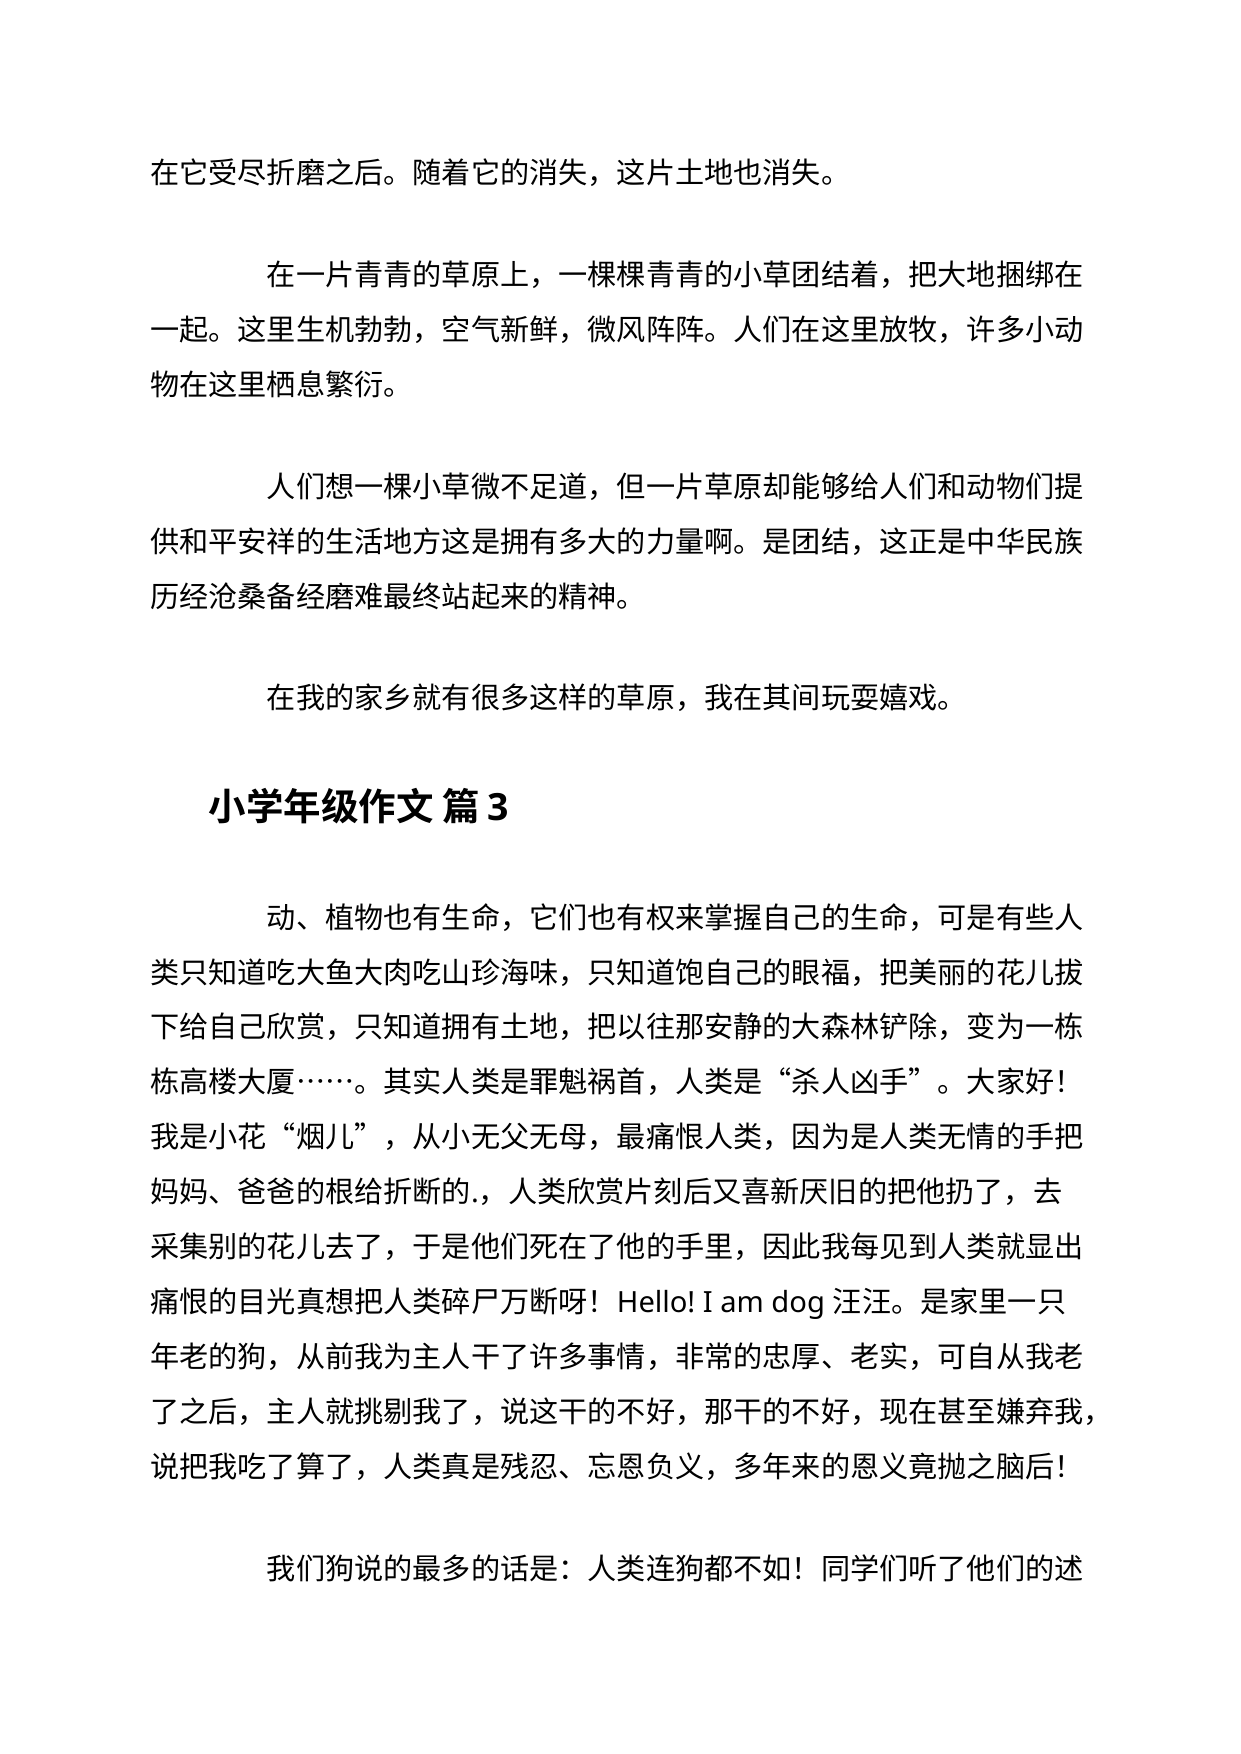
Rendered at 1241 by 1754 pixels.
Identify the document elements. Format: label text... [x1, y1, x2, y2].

text 动、植物也有生命，它们也有权来掌握自己的生命，可是有些人类只知道吃大鱼大肉吃山珍海味，只知道饱自己的眼福，把美丽的花儿拔下给自己欣赏，只知道拥有土地，把以往那安静的大森林铲除，变为一栋栋高楼大厦……。其实人类是罪魁祸首，人类是“杀人凶手”。大家好！我是小花“烟儿”，从小无父无母，最痛恨人类，因为是人类无情的手把妈妈、爸爸的根给折断的.，人类欣赏片刻后又喜新厌旧的把他扔了，去采集别的花儿去了，于是他们死在了他的手里，因此我每见到人类就显出痛恨的目光真想把人类碎尸万断呀！Hello! I am dog 汪汪。是家里一只年老的狗，从前我为主人干了许多事情，非常的忠厚、老实，可自从我老了之后，主人就挑剔我了，说这干的不好，那干的不好，现在甚至嫌弃我，说把我吃了算了，人类真是残忍、忘恩负义，多年来的恩义竟抛之脑后！ [150, 894, 1090, 1486]
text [150, 1545, 1090, 1587]
text 小学年级作文 篇3 [150, 777, 1090, 831]
text 在我的家乡就有很多这样的草原，我在其间玩耍嬉戏。 [150, 675, 1090, 717]
text 人们想一棵小草微不足道，但一片草原却能够给人们和动物们提供和平安祥的生活地方这是拥有多大的力量啊。是团结，这正是中华民族历经沧桑备经磨难最终站起来的精神。 [150, 463, 1090, 615]
text 在一片青青的草原上，一棵棵青青的小草团结着，把大地捆绑在一起。这里生机勃勃，空气新鲜，微风阵阵。人们在这里放牧，许多小动物在这里栖息繁衍。 [150, 252, 1090, 404]
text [150, 150, 1090, 192]
